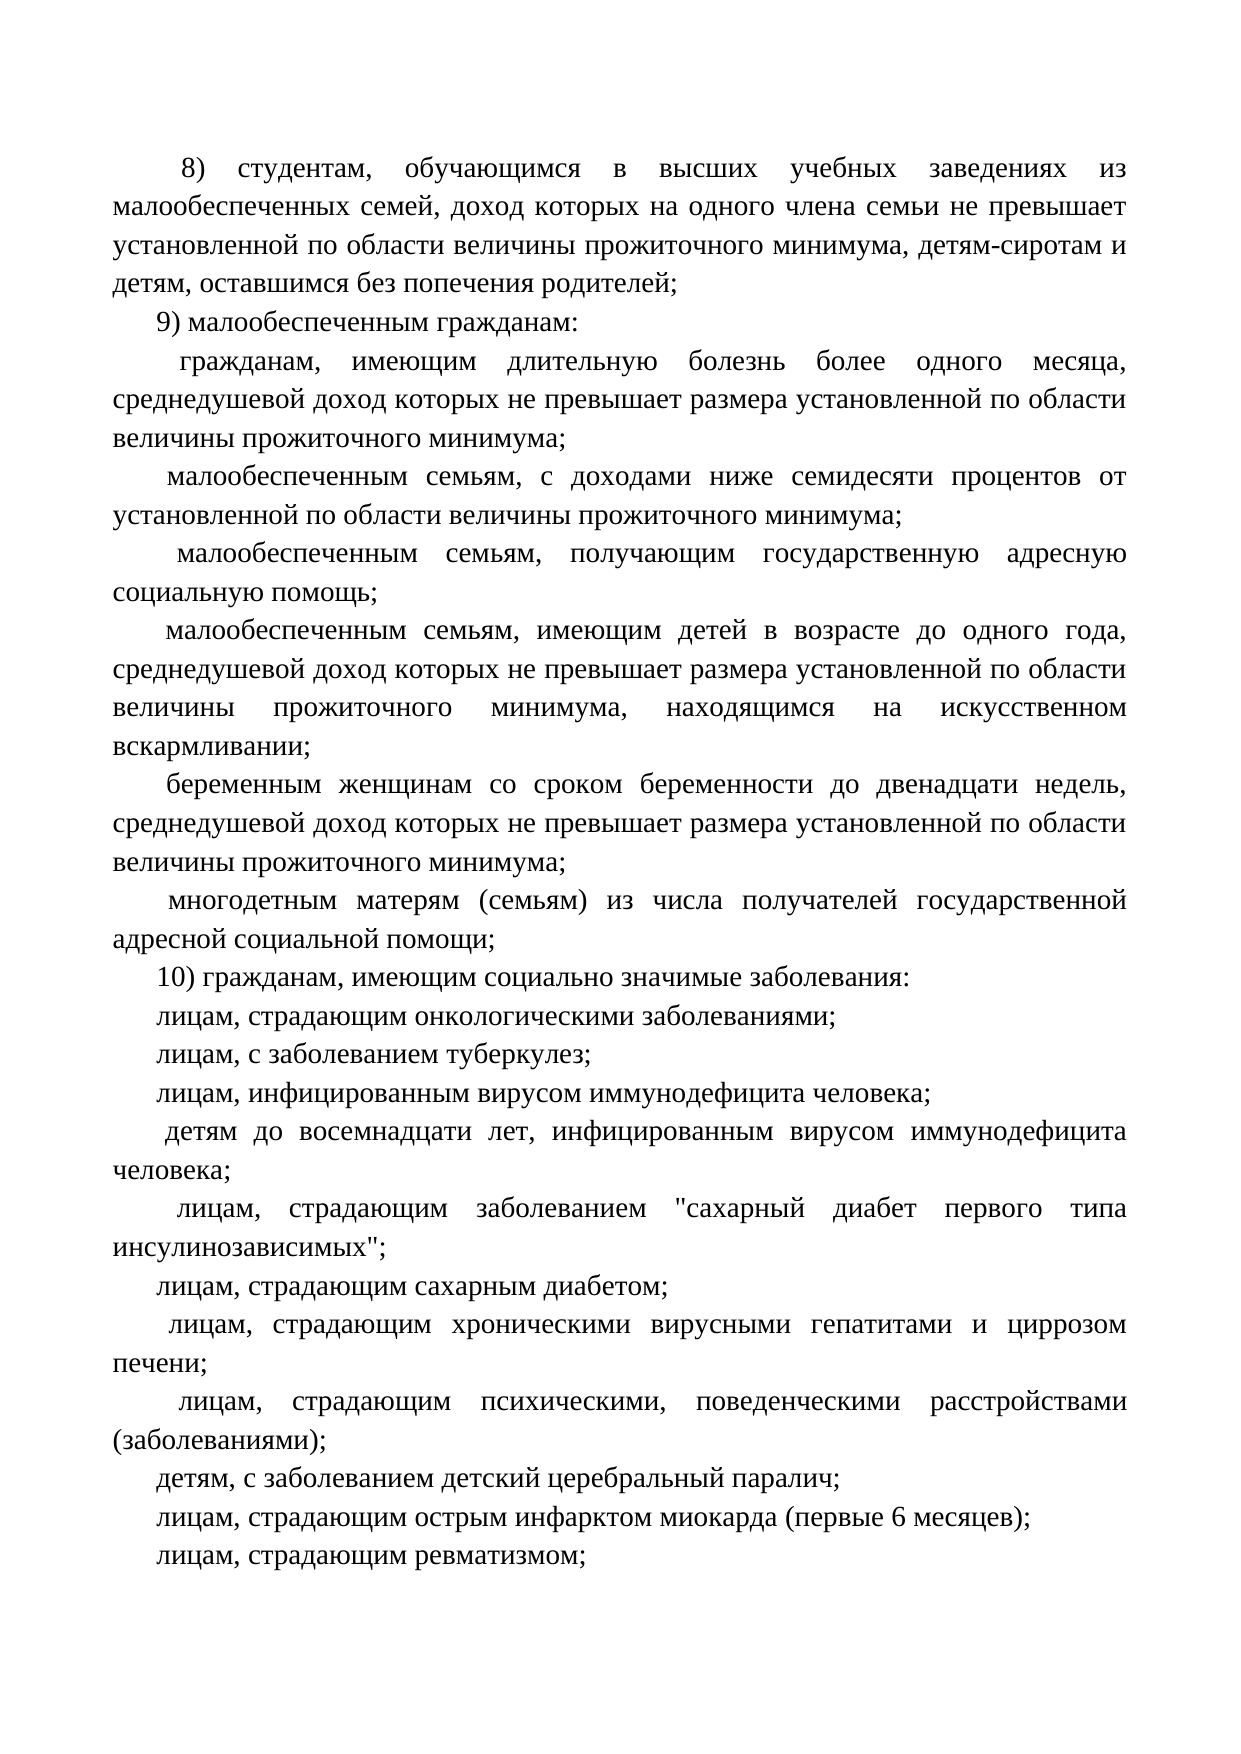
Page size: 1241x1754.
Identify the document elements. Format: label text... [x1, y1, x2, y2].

text лицам, страдающим хроническими вирусными гепатитами и циррозом печени; [112, 1306, 1128, 1378]
text 9) малообеспеченным гражданам: [112, 304, 1128, 338]
text многодетным матерям (семьям) из числа получателей государственной адресной социальной помощи; [112, 882, 1128, 954]
text малообеспеченным семьям, получающим государственную адресную социальную помощь; [112, 535, 1128, 607]
text беременным женщинам со сроком беременности до двенадцати недель, среднедушевой доход которых не превышает размера установленной по области величины прожиточного минимума; [112, 767, 1128, 877]
text лицам, инфицированным вирусом иммунодефицита человека; [112, 1075, 1128, 1108]
text лицам, страдающим сахарным диабетом; [112, 1268, 1128, 1301]
text лицам, страдающим острым инфарктом миокарда (первые 6 месяцев); [112, 1499, 1128, 1532]
text лицам, страдающим заболеванием "сахарный диабет первого типа инсулинозависимых"; [112, 1191, 1128, 1263]
text детям до восемнадцати лет, инфицированным вирусом иммунодефицита человека; [112, 1113, 1128, 1186]
text лицам, с заболеванием туберкулез; [112, 1036, 1128, 1070]
text лицам, страдающим психическими, поведенческими расстройствами (заболеваниями); [112, 1383, 1128, 1455]
text малообеспеченным семьям, имеющим детей в возрасте до одного года, среднедушевой доход которых не превышает размера установленной по области величины прожиточного минимума, находящимся на искусственном вскармливании; [112, 612, 1128, 762]
text 10) гражданам, имеющим социально значимые заболевания: [112, 959, 1128, 993]
text лицам, страдающим онкологическими заболеваниями; [112, 998, 1128, 1031]
text гражданам, имеющим длительную болезнь более одного месяца, среднедушевой доход которых не превышает размера установленной по области величины прожиточного минимума; [112, 343, 1128, 453]
text малообеспеченным семьям, с доходами ниже семидесяти процентов от установленной по области величины прожиточного минимума; [112, 458, 1128, 530]
text детям, с заболеванием детский церебральный паралич; [112, 1460, 1128, 1494]
text 8) студентам, обучающимся в высших учебных заведениях из малообеспеченных семей, доход которых на одного члена семьи не превышает установленной по области величины прожиточного минимума, детям-сиротам и детям, оставшимся без попечения родителей; [112, 150, 1128, 299]
text лицам, страдающим ревматизмом; [112, 1537, 1128, 1571]
